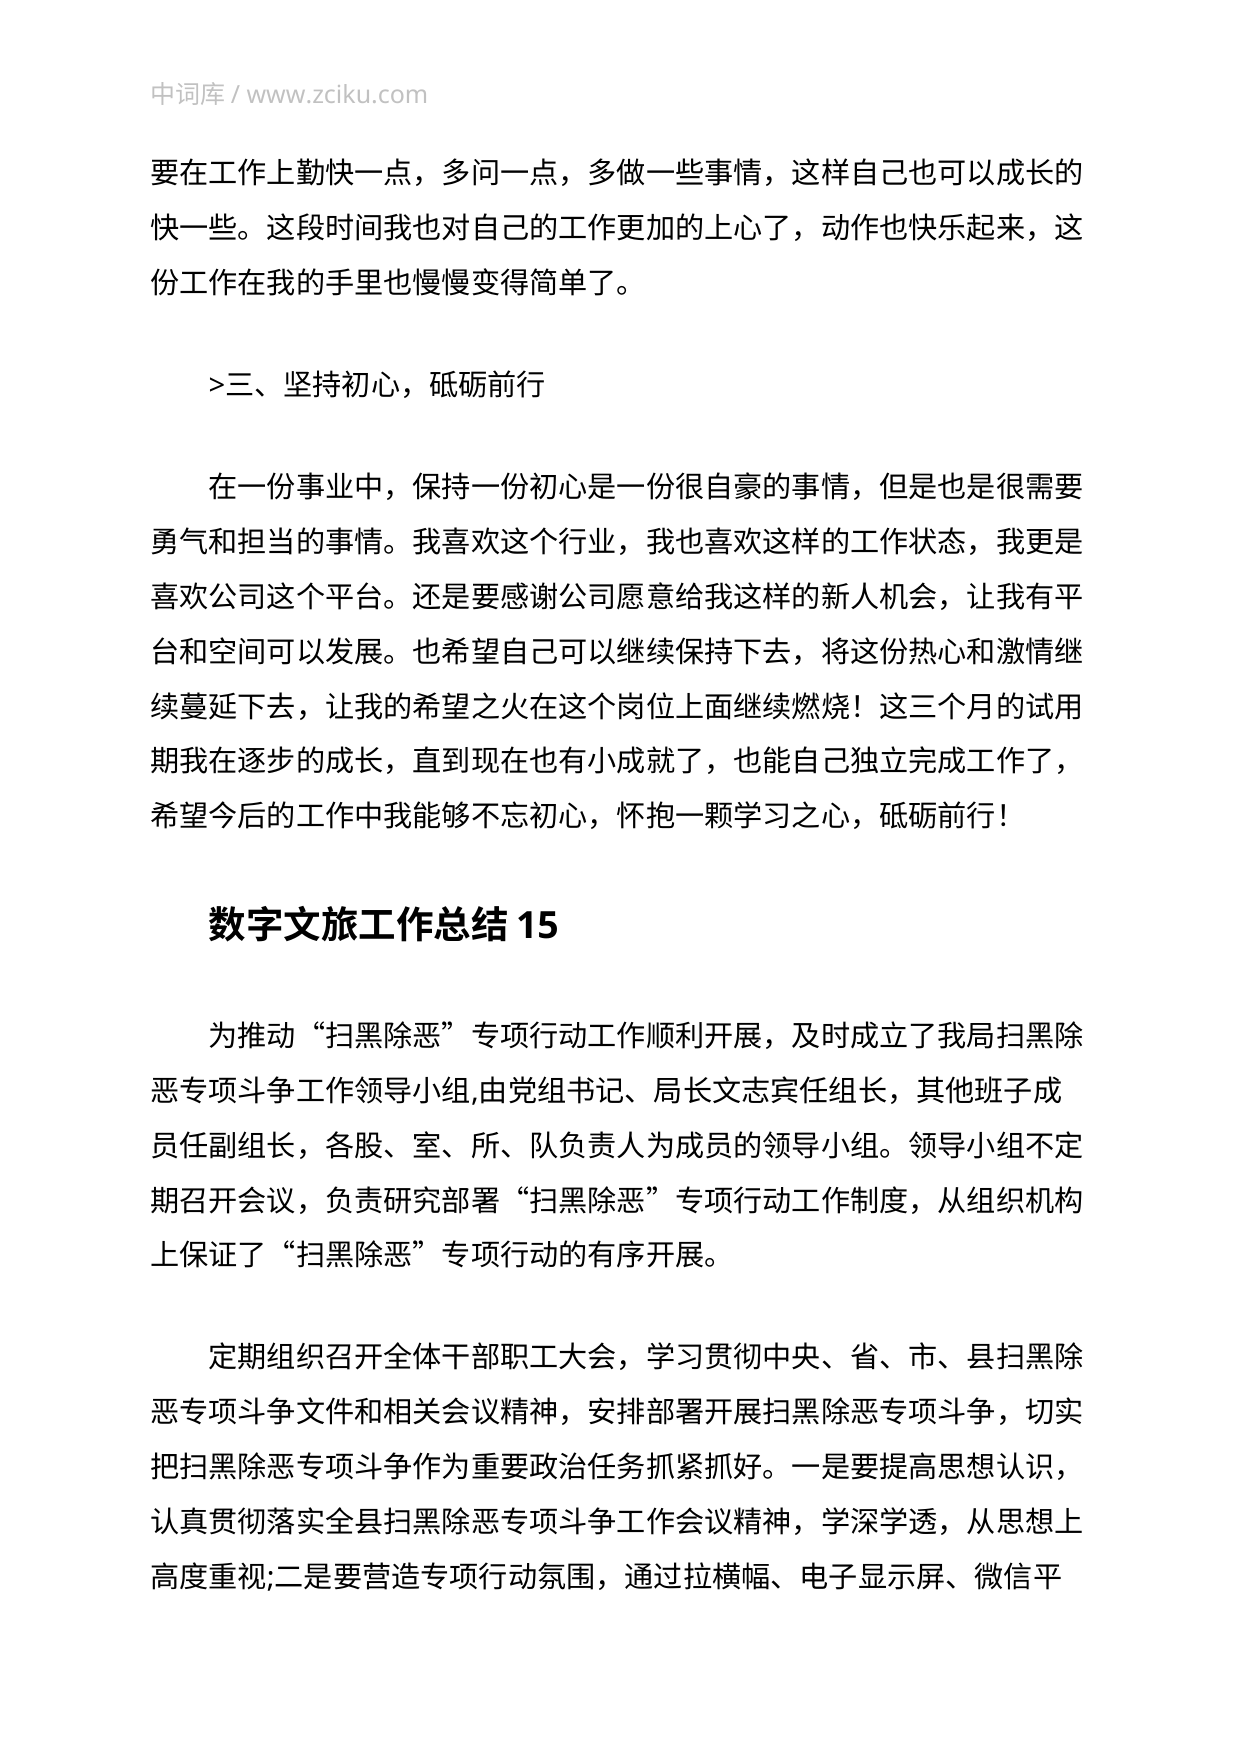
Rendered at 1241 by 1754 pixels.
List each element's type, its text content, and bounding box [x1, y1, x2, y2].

text >三、坚持初心，砥砺前行 [150, 362, 1090, 404]
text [150, 1334, 1090, 1596]
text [150, 150, 1090, 302]
text 数字文旅工作总结15 [150, 895, 1090, 949]
text 在一份事业中，保持一份初心是一份很自豪的事情，但是也是很需要勇气和担当的事情。我喜欢这个行业，我也喜欢这样的工作状态，我更是喜欢公司这个平台。还是要感谢公司愿意给我这样的新人机会，让我有平台和空间可以发展。也希望自己可以继续保持下去，将这份热心和激情继续蔓延下去，让我的希望之火在这个岗位上面继续燃烧！这三个月的试用期我在逐步的成长，直到现在也有小成就了，也能自己独立完成工作了，希望今后的工作中我能够不忘初心，怀抱一颗学习之心，砥砺前行！ [150, 463, 1090, 835]
text 为推动“扫黑除恶”专项行动工作顺利开展，及时成立了我局扫黑除恶专项斗争工作领导小组,由党组书记、局长文志宾任组长，其他班子成员任副组长，各股、室、所、队负责人为成员的领导小组。领导小组不定期召开会议，负责研究部署“扫黑除恶”专项行动工作制度，从组织机构上保证了“扫黑除恶”专项行动的有序开展。 [150, 1012, 1090, 1274]
